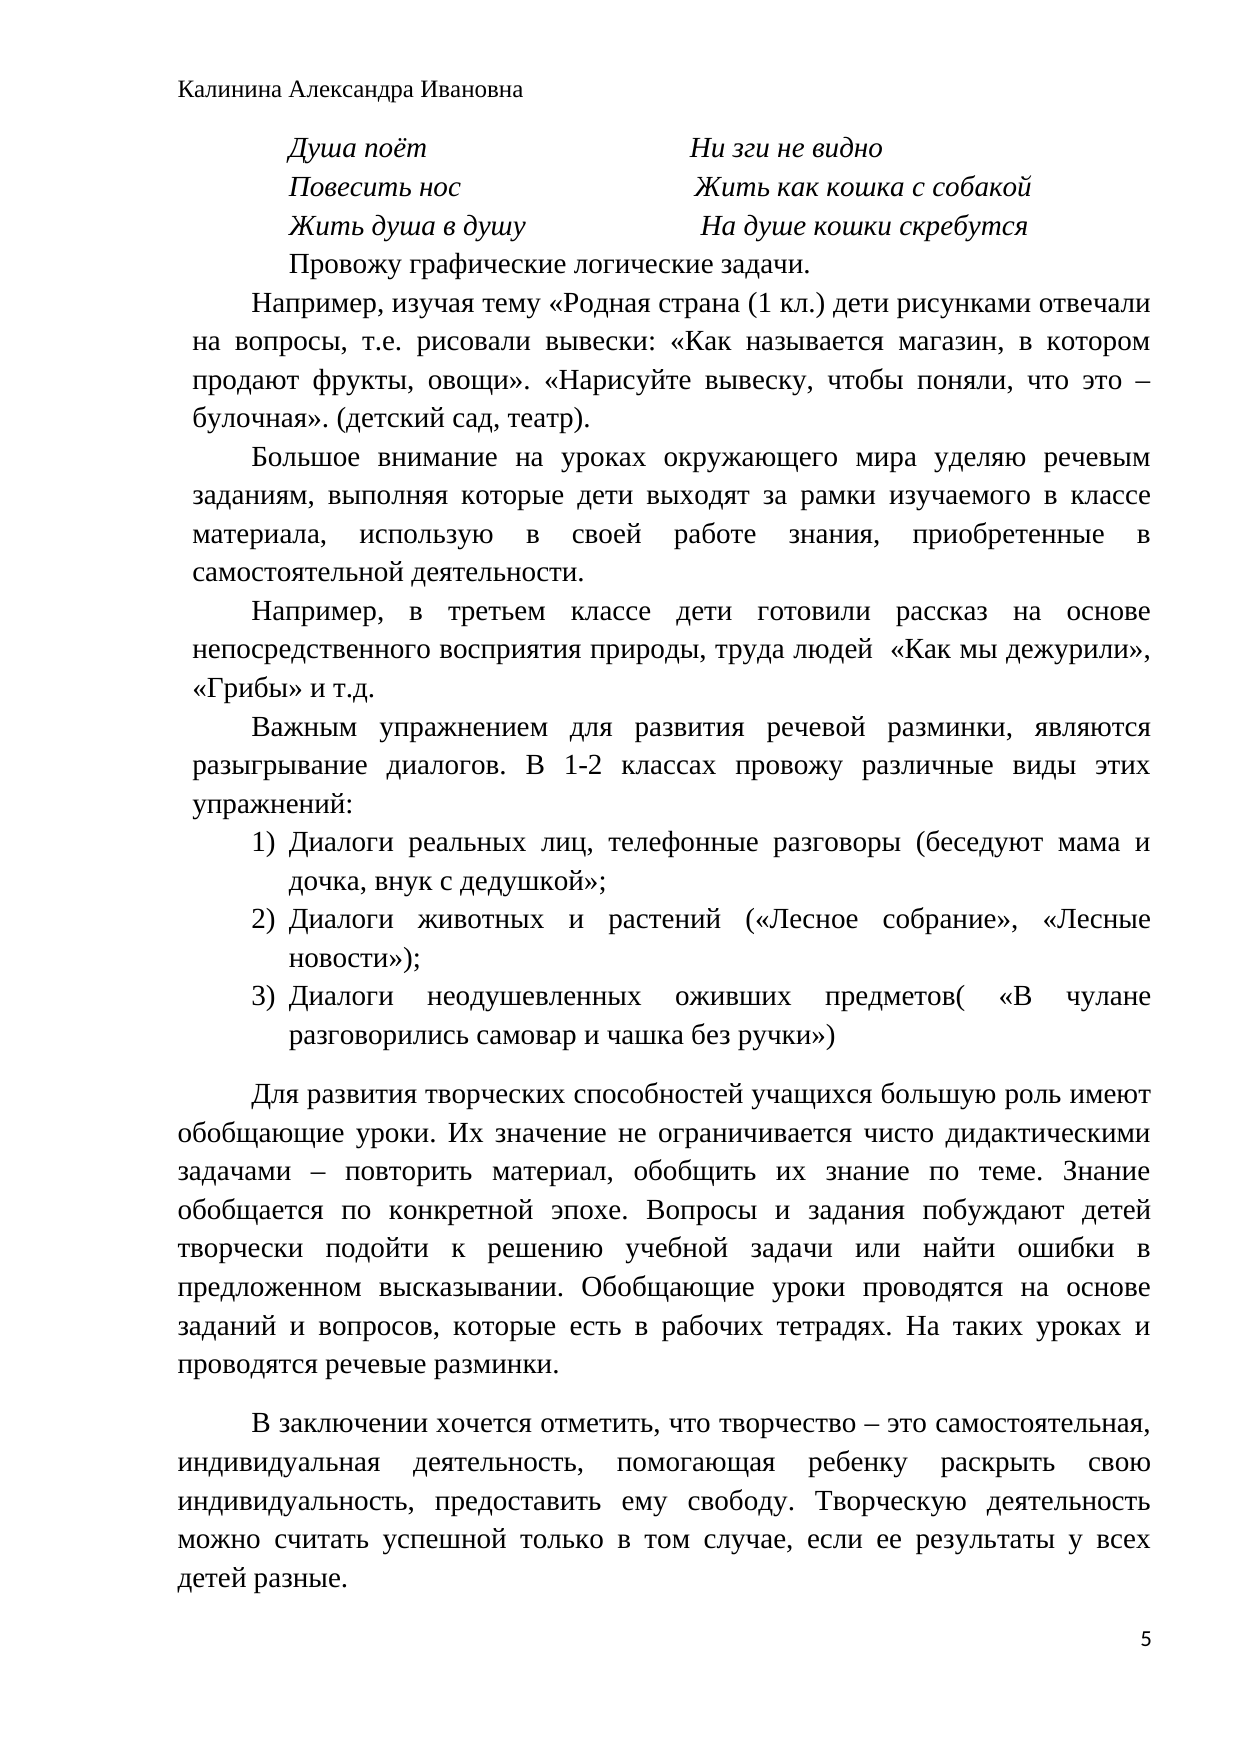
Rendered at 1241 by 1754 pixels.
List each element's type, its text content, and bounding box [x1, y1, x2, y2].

list Диалоги неодушевленных оживших предметов( «В чулане разговорились самовар и чашка без ручки») [251, 978, 1152, 1051]
list Провожу графические логические задачи. [288, 246, 1152, 280]
list Например, в третьем классе дети готовили рассказ на основе непосредственного восприятия природы, труда людей «Как мы дежурили», «Грибы» и т.д. [192, 593, 1152, 704]
list Например, изучая тему «Родная страна (1 кл.) дети рисунками отвечали на вопросы, т.е. рисовали вывески: «Как называется магазин, в котором продают фрукты, овощи». «Нарисуйте вывеску, чтобы поняли, что это – булочная». (детский сад, театр). [192, 285, 1152, 434]
list Диалоги реальных лиц, телефонные разговоры (беседуют мама и дочка, внук с дедушкой»; [251, 824, 1152, 896]
list Жить душа в душу На душе кошки скребутся [288, 208, 1152, 241]
list Повесить нос Жить как кошка с собакой [288, 169, 1152, 203]
list Душа поёт Ни зги не видно [288, 131, 1152, 164]
text В заключении хочется отметить, что творчество – это самостоятельная, индивидуальная деятельность, помогающая ребенку раскрыть свою индивидуальность, предоставить ему свободу. Творческую деятельность можно считать успешной только в том случае, если ее результаты у всех детей разные. [177, 1406, 1152, 1593]
text Для развития творческих способностей учащихся большую роль имеют обобщающие уроки. Их значение не ограничивается чисто дидактическими задачами – повторить материал, обобщить их знание по теме. Знание обобщается по конкретной эпохе. Вопросы и задания побуждают детей творчески подойти к решению учебной задачи или найти ошибки в предложенном высказывании. Обобщающие уроки проводятся на основе заданий и вопросов, которые есть в рабочих тетрадях. На таких уроках и проводятся речевые разминки. [177, 1076, 1152, 1380]
list Важным упражнением для развития речевой разминки, являются разыгрывание диалогов. В 1-2 классах провожу различные виды этих упражнений: [192, 709, 1152, 819]
list Диалоги животных и растений («Лесное собрание», «Лесные новости»); [251, 901, 1152, 973]
list Большое внимание на уроках окружающего мира уделяю речевым заданиям, выполняя которые дети выходят за рамки изучаемого в классе материала, использую в своей работе знания, приобретенные в самостоятельной деятельности. [192, 439, 1152, 588]
